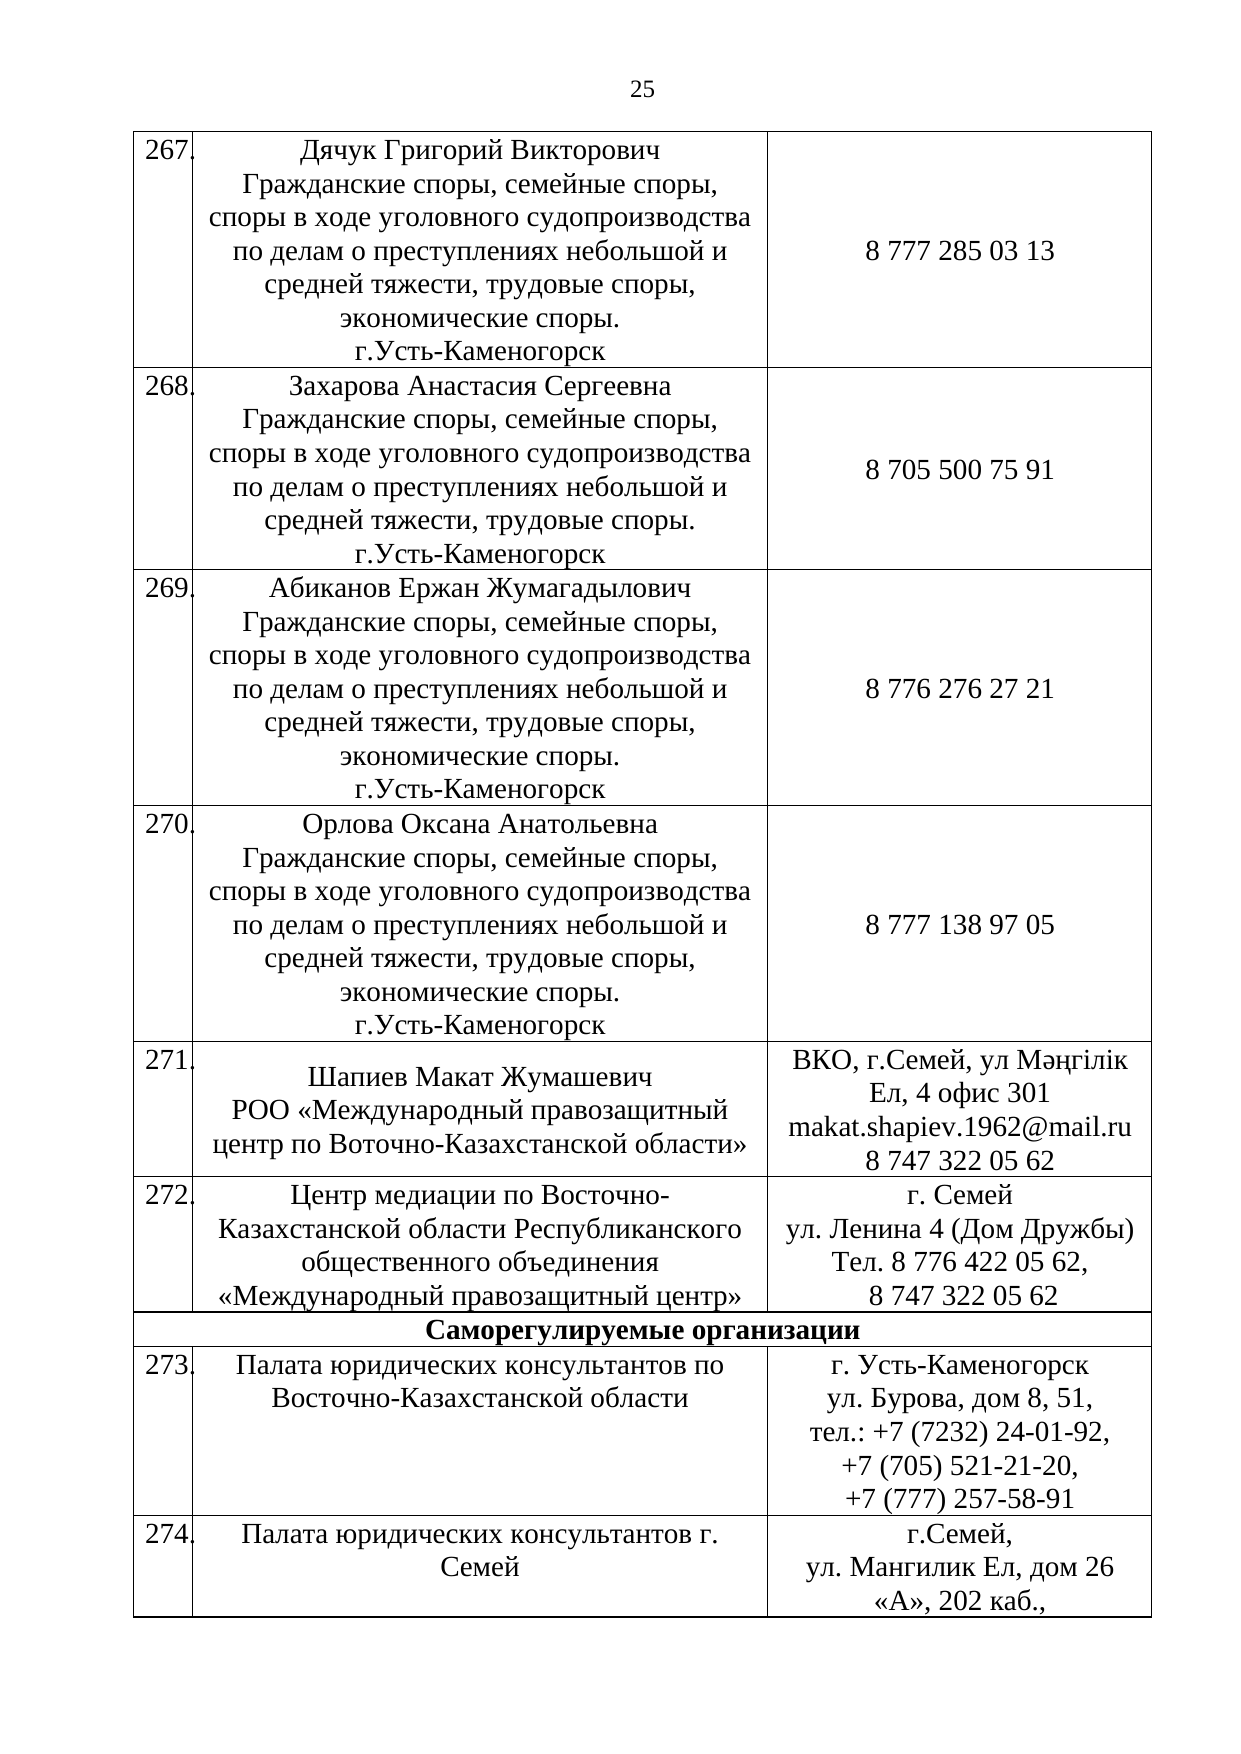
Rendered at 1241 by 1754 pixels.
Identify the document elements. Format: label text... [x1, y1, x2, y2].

table_cell [134, 806, 192, 1041]
table_cell Орлова Оксана Анатольевна Гражданские споры, семейные споры, споры в ходе уголовного судопроизводства по делам о преступлениях небольшой и средней тяжести, трудовые споры, экономические споры. г.Усть-Каменогорск [193, 806, 767, 1041]
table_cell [193, 1516, 767, 1616]
table_cell [134, 1347, 192, 1515]
table_cell Палата юридических консультантов по Восточно-Казахстанской области [193, 1347, 767, 1515]
table_cell ВКО, г.Семей, ул Мәңгілік Ел, 4 офис 301 makat.shapiev.1962@mail.ru 8 747 322 05 62 [768, 1042, 1151, 1176]
table_cell [134, 1516, 192, 1616]
table_cell г. Семей ул. Ленина 4 (Дом Дружбы) Тел. 8 776 422 05 62, 8 747 322 05 62 [768, 1177, 1151, 1311]
table_cell г. Усть-Каменогорск ул. Бурова, дом 8, 51, тел.: +7 (7232) 24-01-92, +7 (705) 521-21-20, +7 (777) 257-58-91 [768, 1347, 1151, 1515]
table_cell [134, 1042, 192, 1176]
table_cell 8 777 138 97 05 [768, 806, 1151, 1041]
table_cell [134, 132, 192, 367]
table_cell Саморегулируемые организации [134, 1313, 1151, 1346]
table_cell 8 705 500 75 91 [768, 368, 1151, 569]
table_cell [134, 570, 192, 805]
table_cell 8 777 285 03 13 [768, 132, 1151, 367]
table_cell Захарова Анастасия Сергеевна Гражданские споры, семейные споры, споры в ходе уголовного судопроизводства по делам о преступлениях небольшой и средней тяжести, трудовые споры. г.Усть-Каменогорск [193, 368, 767, 569]
table_cell Дячук Григорий Викторович Гражданские споры, семейные споры, споры в ходе уголовного судопроизводства по делам о преступлениях небольшой и средней тяжести, трудовые споры, экономические споры. г.Усть-Каменогорск [193, 132, 767, 367]
table_cell [134, 1177, 192, 1311]
table_cell 8 776 276 27 21 [768, 570, 1151, 805]
table_cell Абиканов Ержан Жумагадылович Гражданские споры, семейные споры, споры в ходе уголовного судопроизводства по делам о преступлениях небольшой и средней тяжести, трудовые споры, экономические споры. г.Усть-Каменогорск [193, 570, 767, 805]
table_cell Шапиев Макат Жумашевич РОО «Международный правозащитный центр по Воточно-Казахстанской области» [193, 1042, 767, 1176]
table_cell Центр медиации по Восточно-Казахстанской области Республиканского общественного объединения «Международный правозащитный центр» [193, 1177, 767, 1311]
table_cell [134, 368, 192, 569]
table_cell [768, 1516, 1151, 1616]
